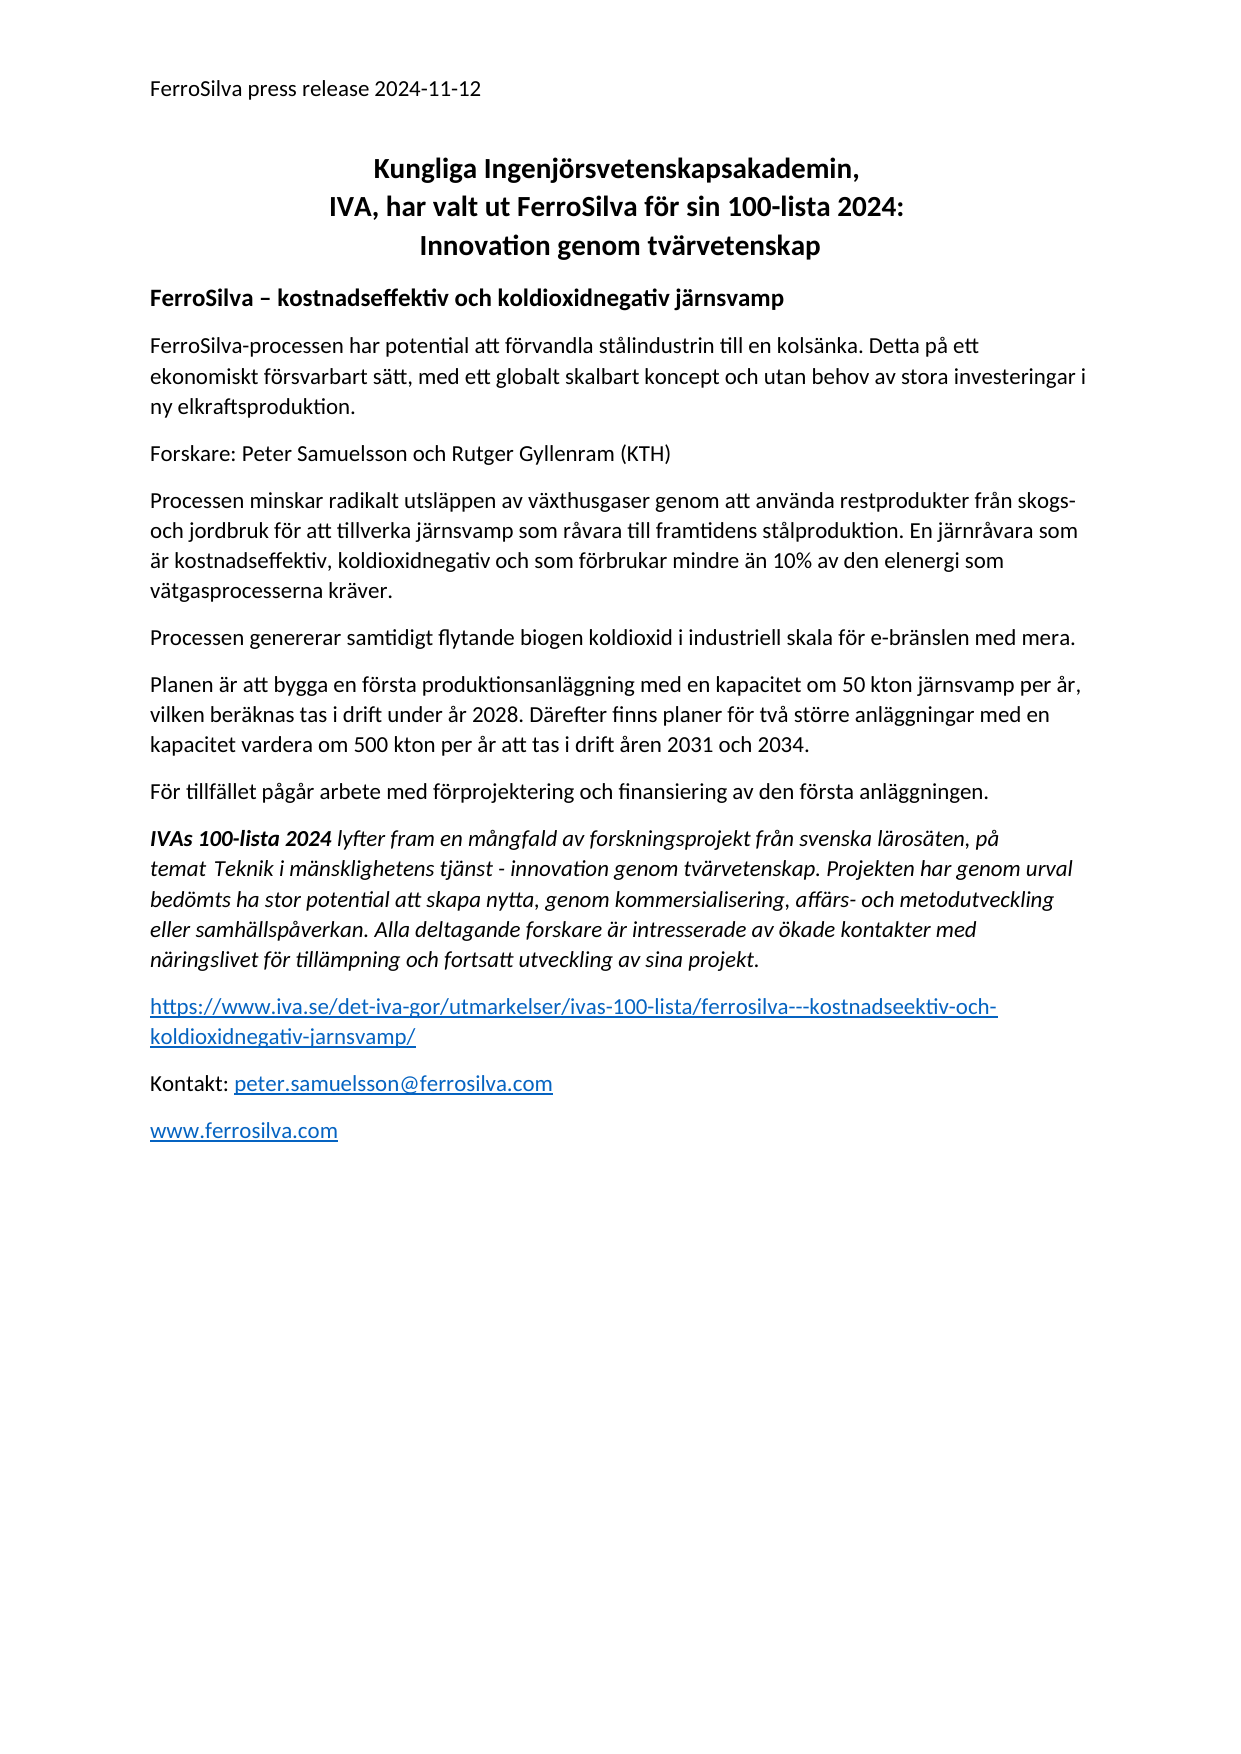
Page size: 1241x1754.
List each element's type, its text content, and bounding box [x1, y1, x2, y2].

text Forskare: Peter Samuelsson och Rutger Gyllenram (KTH) [150, 439, 1090, 467]
text Kungliga Ingenjörsvetenskapsakademin, IVA, har valt ut FerroSilva för sin 100-lista 2024: Innovation genom tvärvetenskap [150, 150, 1090, 262]
text FerroSilva – kostnadseffektiv och koldioxidnegativ järnsvamp [150, 282, 1090, 312]
text För tillfället pågår arbete med förprojektering och finansiering av den första anläggningen. [150, 777, 1090, 805]
text https://www.iva.se/det-iva-gor/utmarkelser/ivas-100-lista/ferrosilva---kostnadseektiv-och-koldioxidnegativ-jarnsvamp/ [150, 992, 1090, 1050]
text Kontakt: peter.samuelsson@ferrosilva.com [150, 1069, 1090, 1097]
text Processen genererar samtidigt flytande biogen koldioxid i industriell skala för e-bränslen med mera. [150, 623, 1090, 651]
text Processen minskar radikalt utsläppen av växthusgaser genom att använda restprodukter från skogs- och jordbruk för att tillverka järnsvamp som råvara till framtidens stålproduktion. En järnråvara som är kostnadseffektiv, koldioxidnegativ och som förbrukar mindre än 10% av den elenergi som vätgasprocesserna kräver. [150, 486, 1090, 604]
text IVAs 100-lista 2024 lyfter fram en mångfald av forskningsprojekt från svenska lärosäten, på temat Teknik i mänsklighetens tjänst - innovation genom tvärvetenskap. Projekten har genom urval bedömts ha stor potential att skapa nytta, genom kommersialisering, affärs- och metodutveckling eller samhällspåverkan. Alla deltagande forskare är intresserade av ökade kontakter med näringslivet för tillämpning och fortsatt utveckling av sina projekt. [150, 824, 1090, 973]
text www.ferrosilva.com [150, 1116, 1090, 1144]
text FerroSilva-processen har potential att förvandla stålindustrin till en kolsänka. Detta på ett ekonomiskt försvarbart sätt, med ett globalt skalbart koncept och utan behov av stora investeringar i ny elkraftsproduktion. [150, 332, 1090, 420]
text Planen är att bygga en första produktionsanläggning med en kapacitet om 50 kton järnsvamp per år, vilken beräknas tas i drift under år 2028. Därefter finns planer för två större anläggningar med en kapacitet vardera om 500 kton per år att tas i drift åren 2031 och 2034. [150, 670, 1090, 758]
